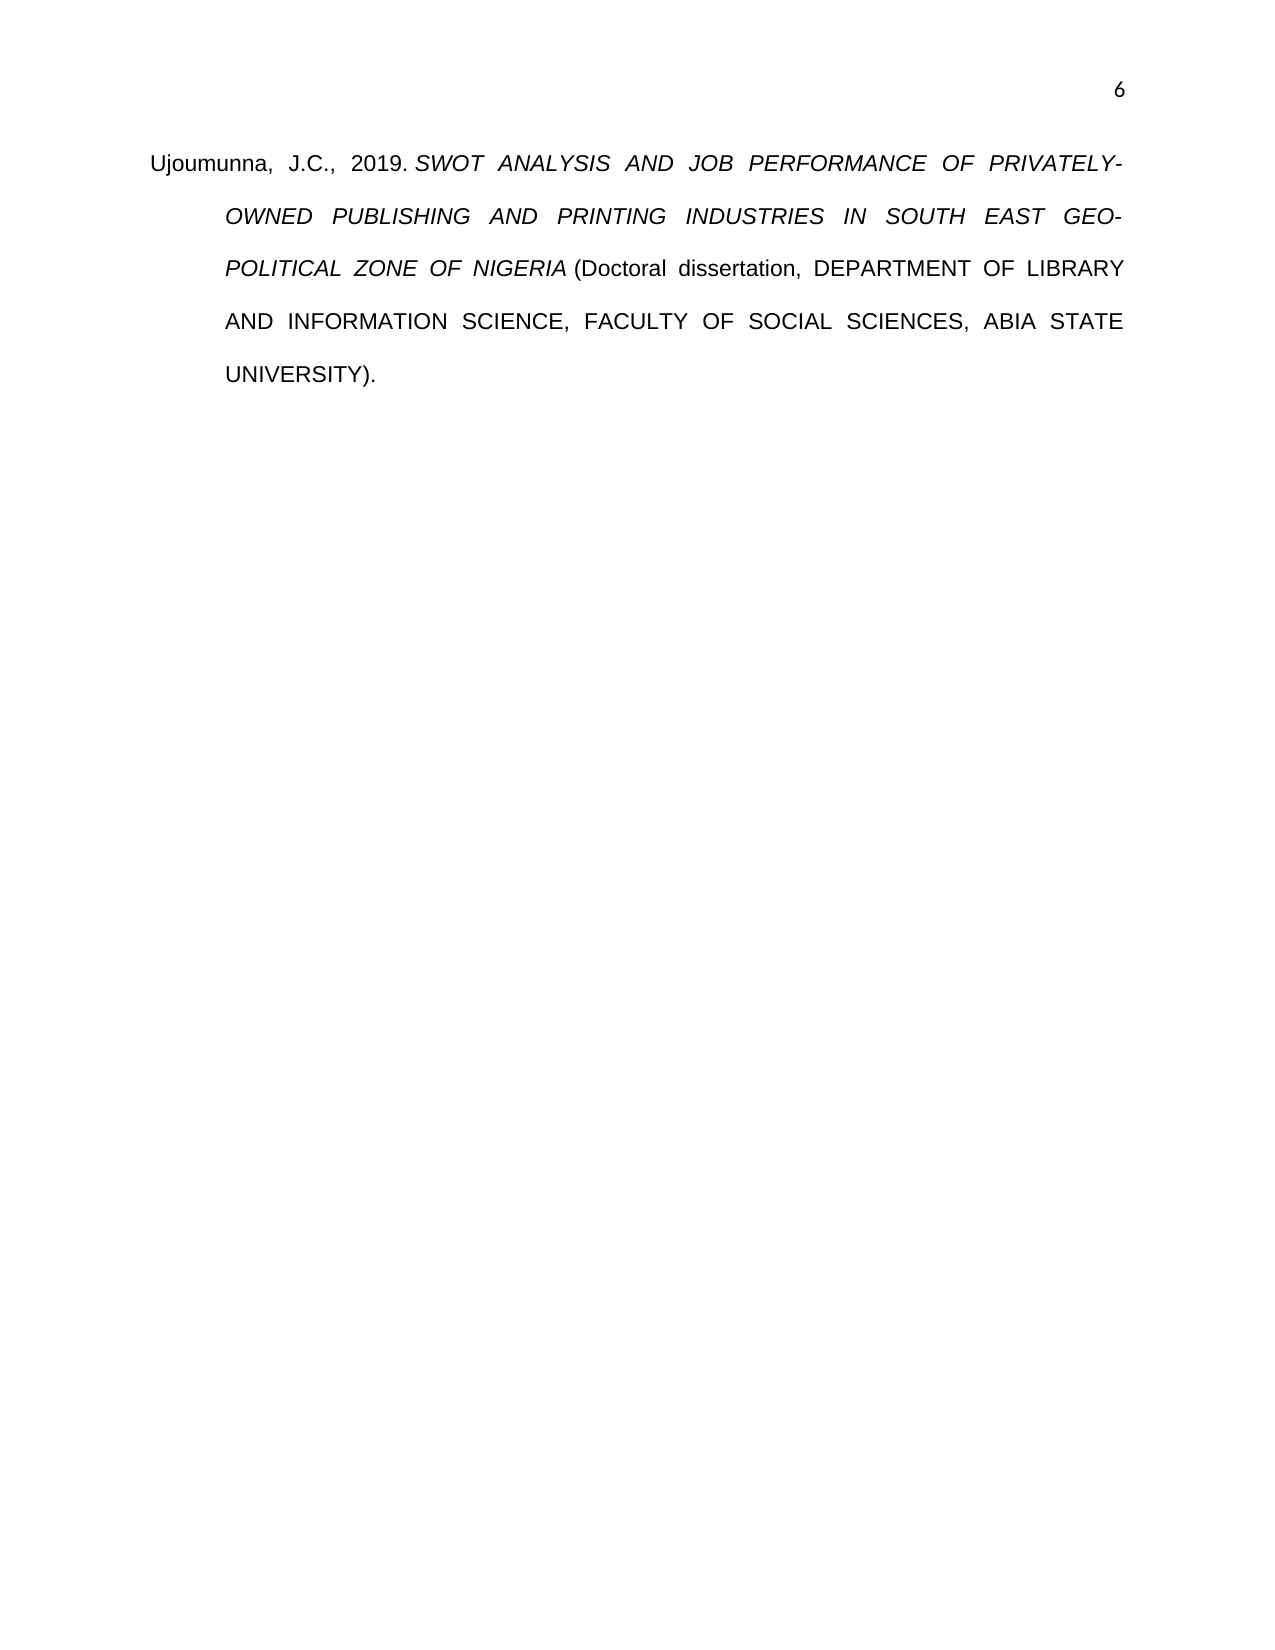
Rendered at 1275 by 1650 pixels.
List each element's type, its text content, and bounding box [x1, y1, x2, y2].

text Ujoumunna, J.C., 2019. SWOT ANALYSIS AND JOB PERFORMANCE OF PRIVATELY-OWNED PUBLISHING AND PRINTING INDUSTRIES IN SOUTH EAST GEO-POLITICAL ZONE OF NIGERIA (Doctoral dissertation, DEPARTMENT OF LIBRARY AND INFORMATION SCIENCE, FACULTY OF SOCIAL SCIENCES, ABIA STATE UNIVERSITY). [150, 150, 1125, 387]
